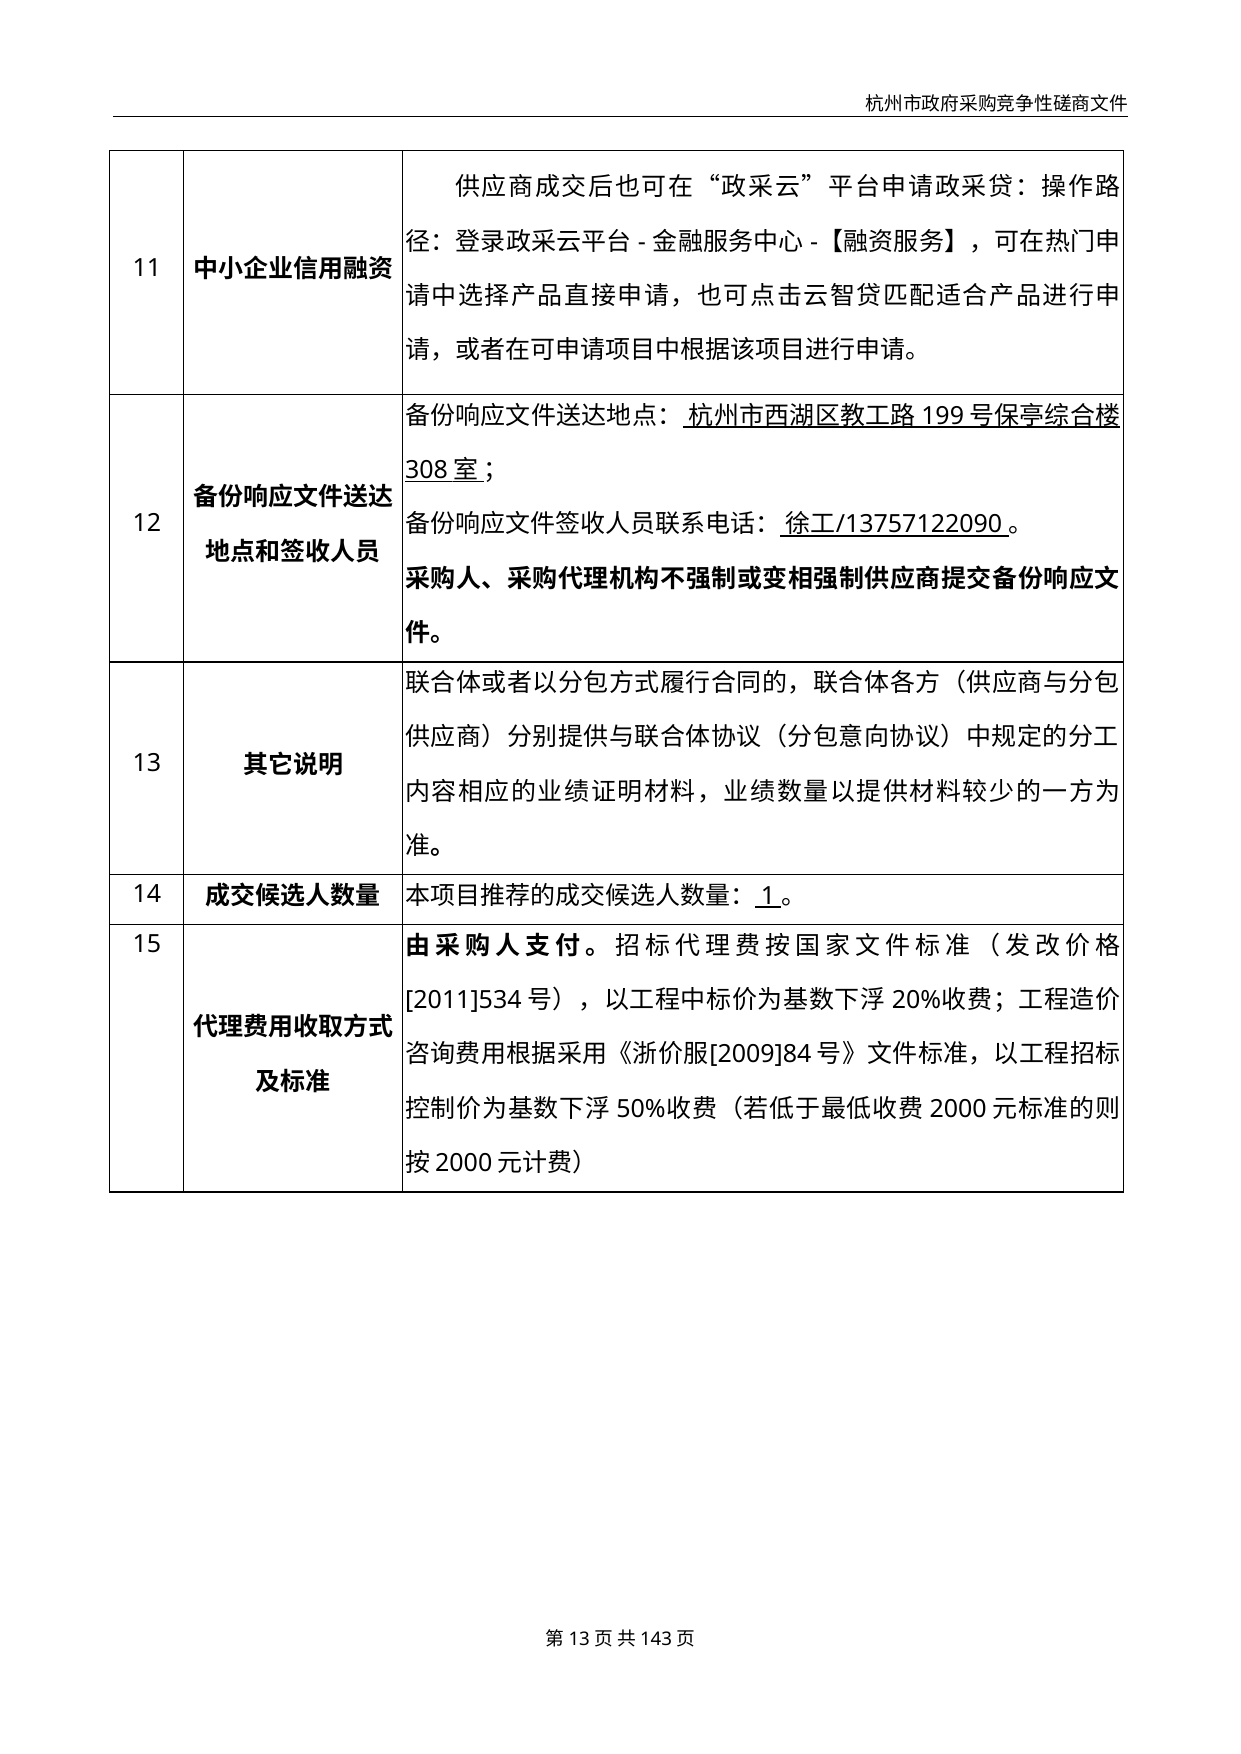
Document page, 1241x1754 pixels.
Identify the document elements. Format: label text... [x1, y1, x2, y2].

table_cell 本项目推荐的成交候选人数量： 1 。 [403, 875, 1123, 924]
table_cell 由采购人支付。招标代理费按国家文件标准（发改价格[2011]534号），以工程中标价为基数下浮20%收费；工程造价咨询费用根据采用《浙价服[2009]84号》文件标准，以工程招标控制价为基数下浮50%收费（若低于最低收费2000元标准的则按2000元计费） [403, 925, 1123, 1191]
table_cell 代理费用收取方式及标准 [184, 925, 402, 1191]
table_cell 备份响应文件送达地点和签收人员 [184, 395, 402, 661]
table_cell 11 [110, 151, 183, 394]
table_cell 14 [110, 875, 183, 924]
table_cell 中小企业信用融资 [184, 151, 402, 394]
table_cell 供应商成交后也可在“政采云”平台申请政采贷：操作路径：登录政采云平台 - 金融服务中心 -【融资服务】，可在热门申请中选择产品直接申请，也可点击云智贷匹配适合产品进行申请，或者在可申请项目中根据该项目进行申请。 [403, 151, 1123, 394]
table_cell 其它说明 [184, 663, 402, 874]
table_cell 备份响应文件送达地点： 杭州市西湖区教工路199号保亭综合楼308室 ； 备份响应文件签收人员联系电话： 徐工/13757122090 。 采购人、采购代理机构不强制或变相强制供应商提交备份响应文件。 [403, 395, 1123, 661]
table_cell 12 [110, 395, 183, 661]
table_cell 13 [110, 663, 183, 874]
table_cell 15 [110, 925, 183, 1191]
table_cell 联合体或者以分包方式履行合同的，联合体各方（供应商与分包供应商）分别提供与联合体协议（分包意向协议）中规定的分工内容相应的业绩证明材料，业绩数量以提供材料较少的一方为准。 [403, 663, 1123, 874]
table_cell 成交候选人数量 [184, 875, 402, 924]
